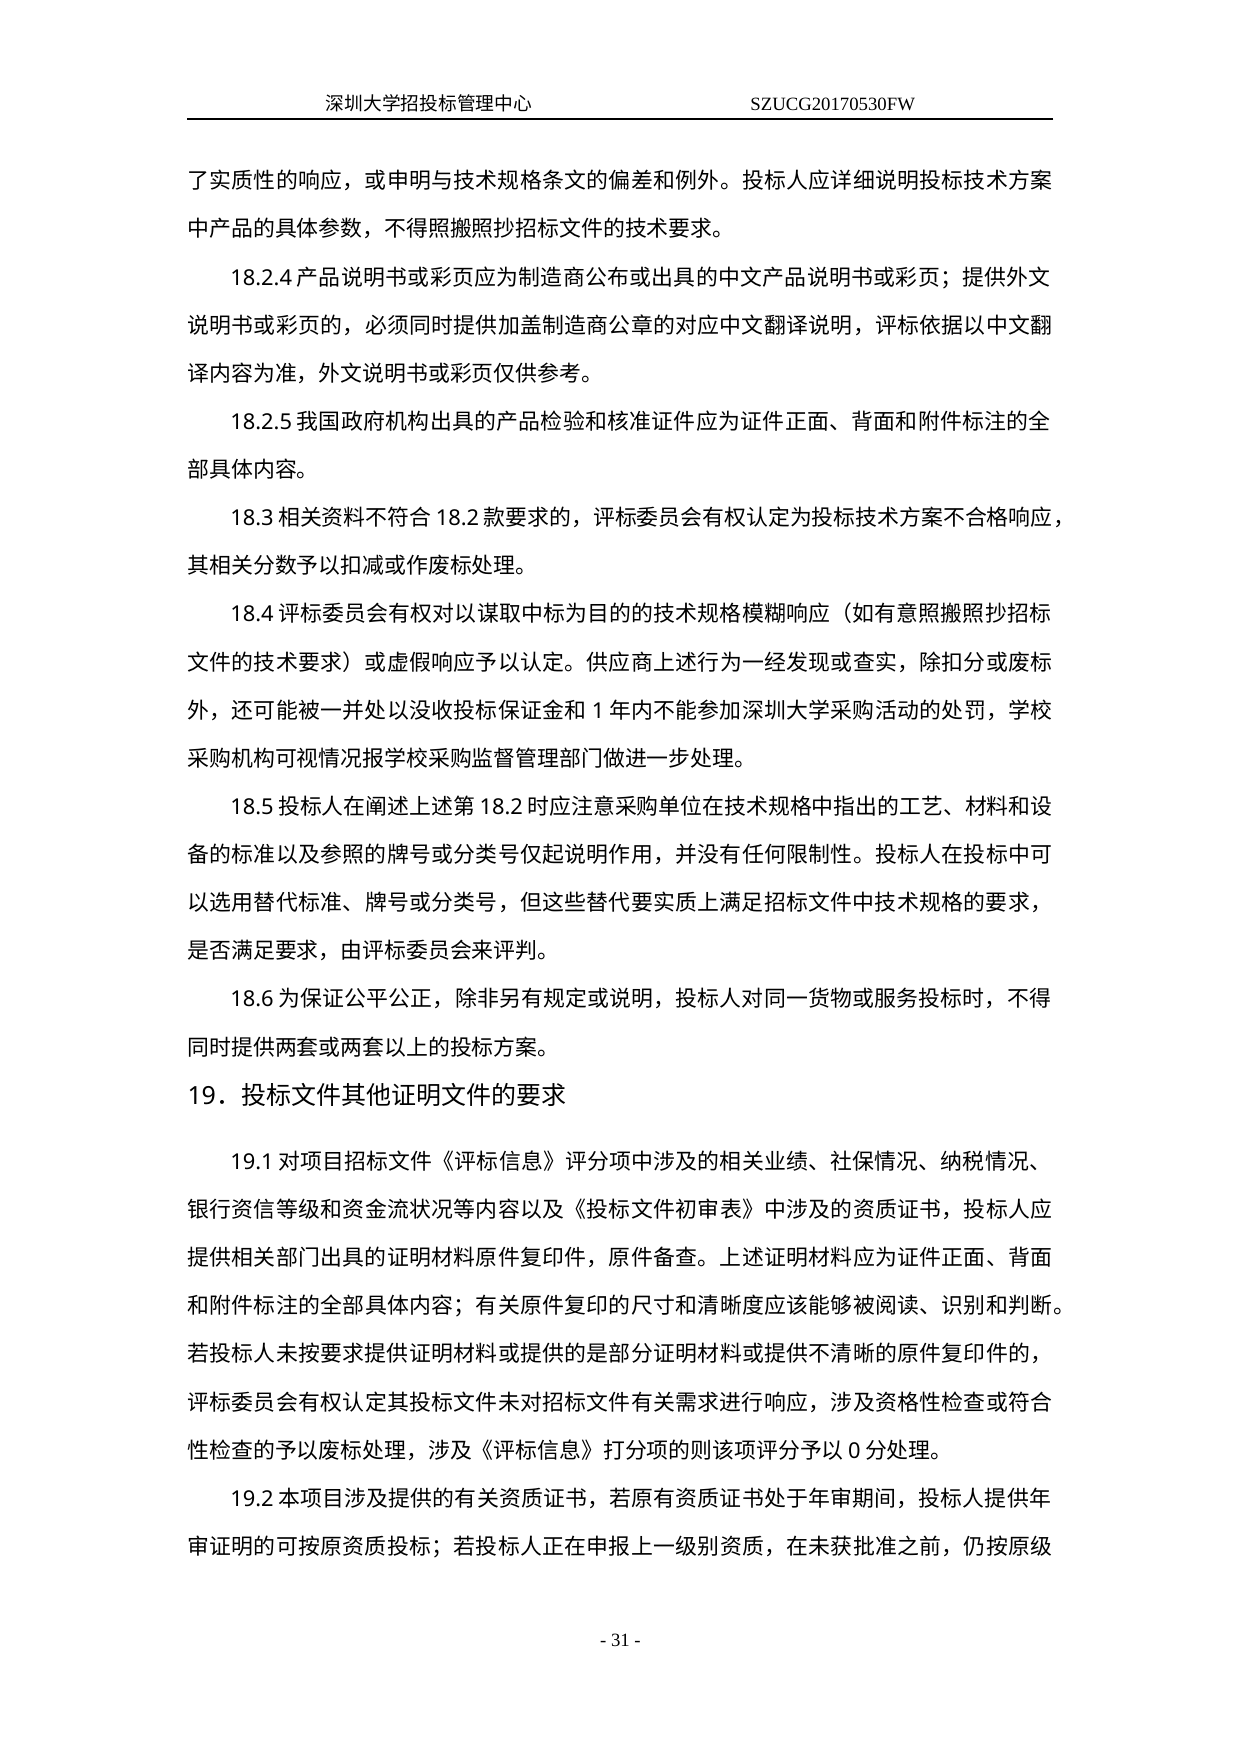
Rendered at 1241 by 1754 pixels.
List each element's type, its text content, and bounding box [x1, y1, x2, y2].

text 19.1对项目招标文件《评标信息》评分项中涉及的相关业绩、社保情况、纳税情况、银行资信等级和资金流状况等内容以及《投标文件初审表》中涉及的资质证书，投标人应提供相关部门出具的证明材料原件复印件，原件备查。上述证明材料应为证件正面、背面和附件标注的全部具体内容；有关原件复印的尺寸和清晰度应该能够被阅读、识别和判断。若投标人未按要求提供证明材料或提供的是部分证明材料或提供不清晰的原件复印件的，评标委员会有权认定其投标文件未对招标文件有关需求进行响应，涉及资格性检查或符合性检查的予以废标处理，涉及《评标信息》打分项的则该项评分予以0分处理。 [187, 1136, 1053, 1473]
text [187, 1473, 1053, 1569]
text 18.5投标人在阐述上述第18.2时应注意采购单位在技术规格中指出的工艺、材料和设备的标准以及参照的牌号或分类号仅起说明作用，并没有任何限制性。投标人在投标中可以选用替代标准、牌号或分类号，但这些替代要实质上满足招标文件中技术规格的要求，是否满足要求，由评标委员会来评判。 [187, 781, 1053, 973]
text 18.6为保证公平公正，除非另有规定或说明，投标人对同一货物或服务投标时，不得同时提供两套或两套以上的投标方案。 [187, 973, 1053, 1069]
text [187, 155, 1053, 251]
text 18.2.5我国政府机构出具的产品检验和核准证件应为证件正面、背面和附件标注的全部具体内容。 [187, 396, 1053, 492]
text 18.3相关资料不符合18.2款要求的，评标委员会有权认定为投标技术方案不合格响应，其相关分数予以扣减或作废标处理。 [187, 492, 1053, 588]
text 19．投标文件其他证明文件的要求 [187, 1069, 1053, 1118]
text 18.2.4产品说明书或彩页应为制造商公布或出具的中文产品说明书或彩页；提供外文说明书或彩页的，必须同时提供加盖制造商公章的对应中文翻译说明，评标依据以中文翻译内容为准，外文说明书或彩页仅供参考。 [187, 251, 1053, 396]
text 18.4评标委员会有权对以谋取中标为目的的技术规格模糊响应（如有意照搬照抄招标文件的技术要求）或虚假响应予以认定。供应商上述行为一经发现或查实，除扣分或废标外，还可能被一并处以没收投标保证金和1年内不能参加深圳大学采购活动的处罚，学校采购机构可视情况报学校采购监督管理部门做进一步处理。 [187, 588, 1053, 781]
